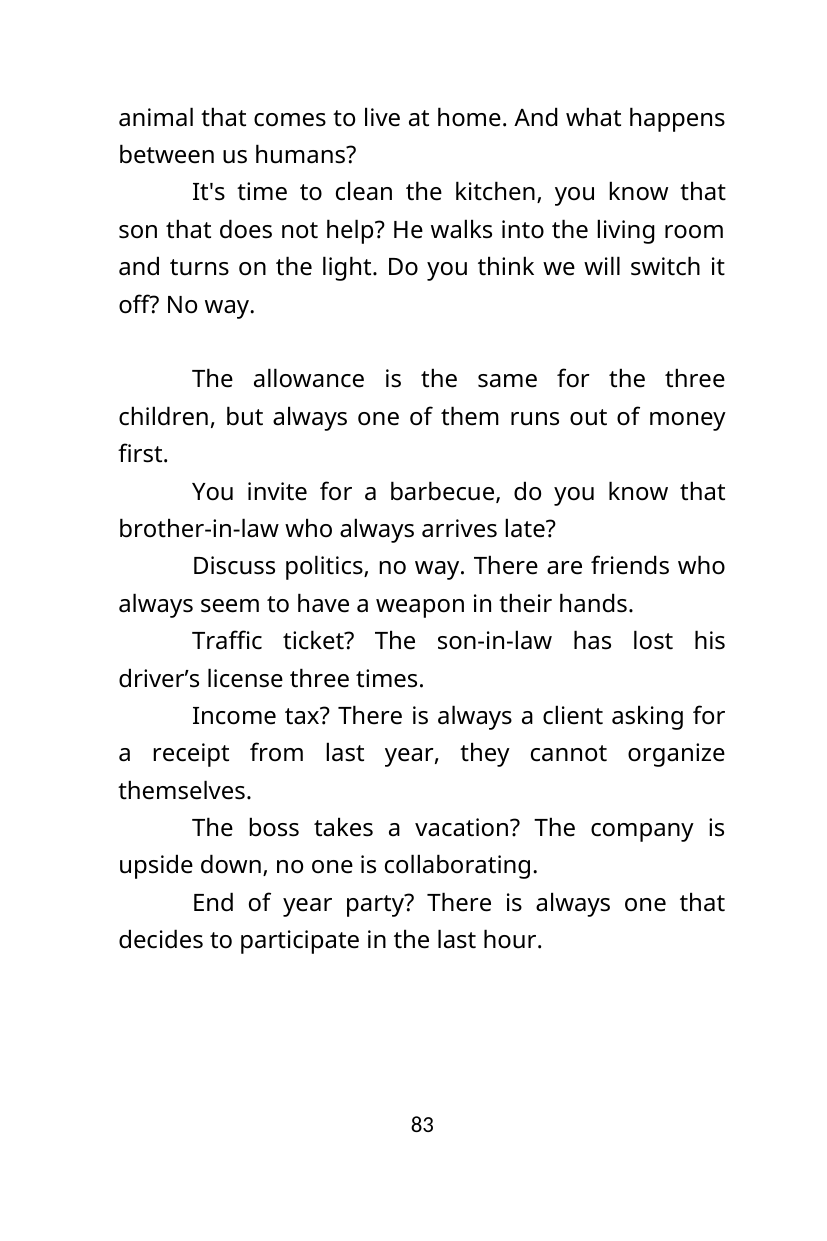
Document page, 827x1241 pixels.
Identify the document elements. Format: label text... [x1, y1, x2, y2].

text It's time to clean the kitchen, you know that son that does not help? He walks into the living room and turns on the light. Do you think we will switch it off? No way. [118, 175, 726, 320]
text You invite for a barbecue, do you know that brother-in-law who always arrives late? [118, 474, 726, 544]
text The boss takes a vacation? The company is upside down, no one is collaborating. [118, 811, 726, 881]
text Discuss politics, no way. There are friends who always seem to have a weapon in their hands. [118, 549, 726, 619]
text End of year party? There is always one that decides to participate in the last hour. [118, 886, 726, 956]
text The allowance is the same for the three children, but always one of them runs out of money first. [118, 362, 726, 469]
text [118, 100, 726, 170]
text Income tax? There is always a client asking for a receipt from last year, they cannot organize themselves. [118, 699, 726, 806]
text Traffic ticket? The son-in-law has lost his driver’s license three times. [118, 624, 726, 694]
